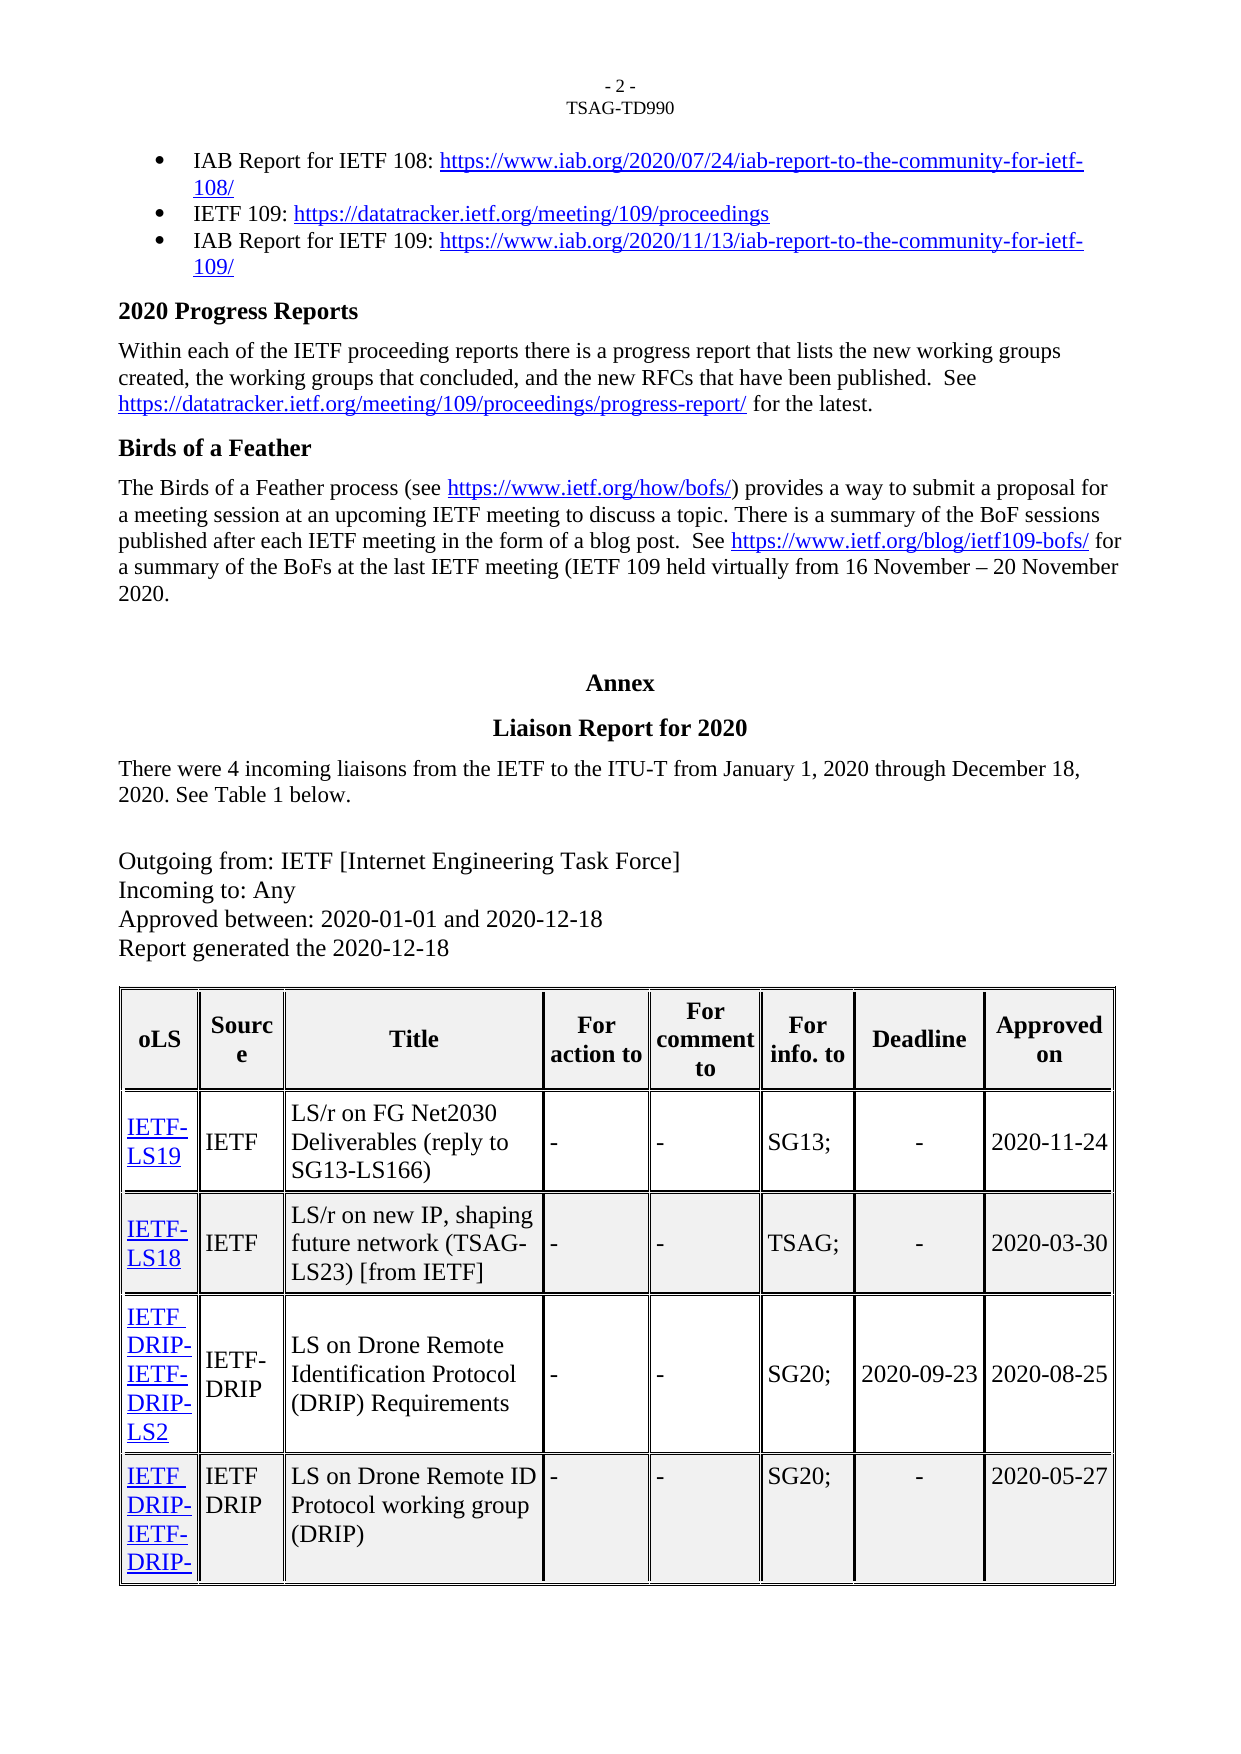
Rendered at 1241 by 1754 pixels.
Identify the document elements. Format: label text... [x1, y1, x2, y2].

table_cell IETF DRIP [199, 1455, 284, 1582]
table_cell LS/r on FG Net2030 Deliverables (reply to SG13-LS166) [286, 1092, 542, 1190]
table_cell - [651, 1296, 759, 1452]
table_cell SG13; [763, 1092, 853, 1190]
table_cell IETF DRIP-IETF-DRIP-LS2 [122, 1292, 197, 1452]
table_cell - [856, 1194, 983, 1292]
list IETF 109: https://datatracker.ietf.org/meeting/109/proceedings [156, 200, 1122, 227]
table_cell - [545, 1194, 648, 1292]
table_cell - [650, 1452, 761, 1582]
text Within each of the IETF proceeding reports there is a progress report that lists the new working groups created, the working groups that concluded, and the new RFCs that have been published. See https://datatracker.ietf.org/meeting/109/proceedings/progress-report/ for the latest. [118, 337, 1122, 416]
table_cell 2020-11-24 [986, 1088, 1113, 1190]
table_cell - [545, 1296, 648, 1452]
table_cell - [651, 1194, 759, 1292]
list IAB Report for IETF 108: https://www.iab.org/2020/07/24/iab-report-to-the-community-for-ietf-108/ [156, 148, 1122, 200]
table_cell IETF [201, 1092, 283, 1190]
table_cell IETF-LS19 [122, 1088, 197, 1190]
table_cell 2020-09-23 [856, 1296, 983, 1452]
table_cell 2020-08-25 [986, 1292, 1113, 1452]
table_header Source [199, 990, 284, 1088]
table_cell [120, 1452, 199, 1582]
subtitle Birds of a Feather [118, 433, 1122, 462]
table_cell LS on Drone Remote Identification Protocol (DRIP) Requirements [286, 1296, 542, 1452]
subtitle 2020 Progress Reports [118, 296, 1122, 325]
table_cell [285, 1455, 543, 1582]
table_header For info. to [761, 988, 854, 1088]
table_cell SG20; [761, 1455, 854, 1582]
table_header For action to [543, 990, 649, 1088]
table_cell - [856, 1092, 983, 1190]
subtitle Liaison Report for 2020 [118, 713, 1122, 742]
table_header Title [285, 990, 543, 1088]
table_header For comment to [650, 988, 761, 1088]
subtitle Annex [118, 668, 1122, 697]
table_cell - [854, 1455, 984, 1582]
table_header oLS [122, 988, 199, 1088]
list IAB Report for IETF 109: https://www.iab.org/2020/11/13/iab-report-to-the-community-for-ietf-109/ [156, 227, 1122, 279]
table_cell IETF-LS18 [122, 1190, 197, 1292]
text Outgoing from: IETF [Internet Engineering Task Force] Incoming to: Any Approved between: 2020-01-01 and 2020-12-18 Report generated the 2020-12-18 [118, 846, 1122, 961]
table_cell TSAG; [763, 1194, 853, 1292]
table_cell - [545, 1092, 648, 1190]
table_cell LS/r on new IP, shaping future network (TSAG-LS23) [from IETF] [286, 1194, 542, 1292]
text The Birds of a Feather process (see https://www.ietf.org/how/bofs/) provides a way to submit a proposal for a meeting session at an upcoming IETF meeting to discuss a topic. There is a summary of the BoF sessions published after each IETF meeting in the form of a blog post. See https://www.ietf.org/blog/ietf109-bofs/ for a summary of the BoFs at the last IETF meeting (IETF 109 held virtually from 16 November – 20 November 2020. [118, 474, 1122, 606]
table_cell 2020-03-30 [986, 1190, 1113, 1292]
table_cell SG20; [763, 1296, 853, 1452]
table_cell - [543, 1455, 649, 1582]
table_cell - [651, 1092, 759, 1190]
table_header Approved on [984, 990, 1113, 1088]
table_header Deadline [854, 990, 984, 1088]
table_cell IETF-DRIP [201, 1296, 283, 1452]
text There were 4 incoming liaisons from the IETF to the ITU-T from January 1, 2020 through December 18, 2020. See Table 1 below. [118, 755, 1122, 807]
table_cell IETF [201, 1194, 283, 1292]
table_cell 2020-05-27 [984, 1452, 1114, 1582]
